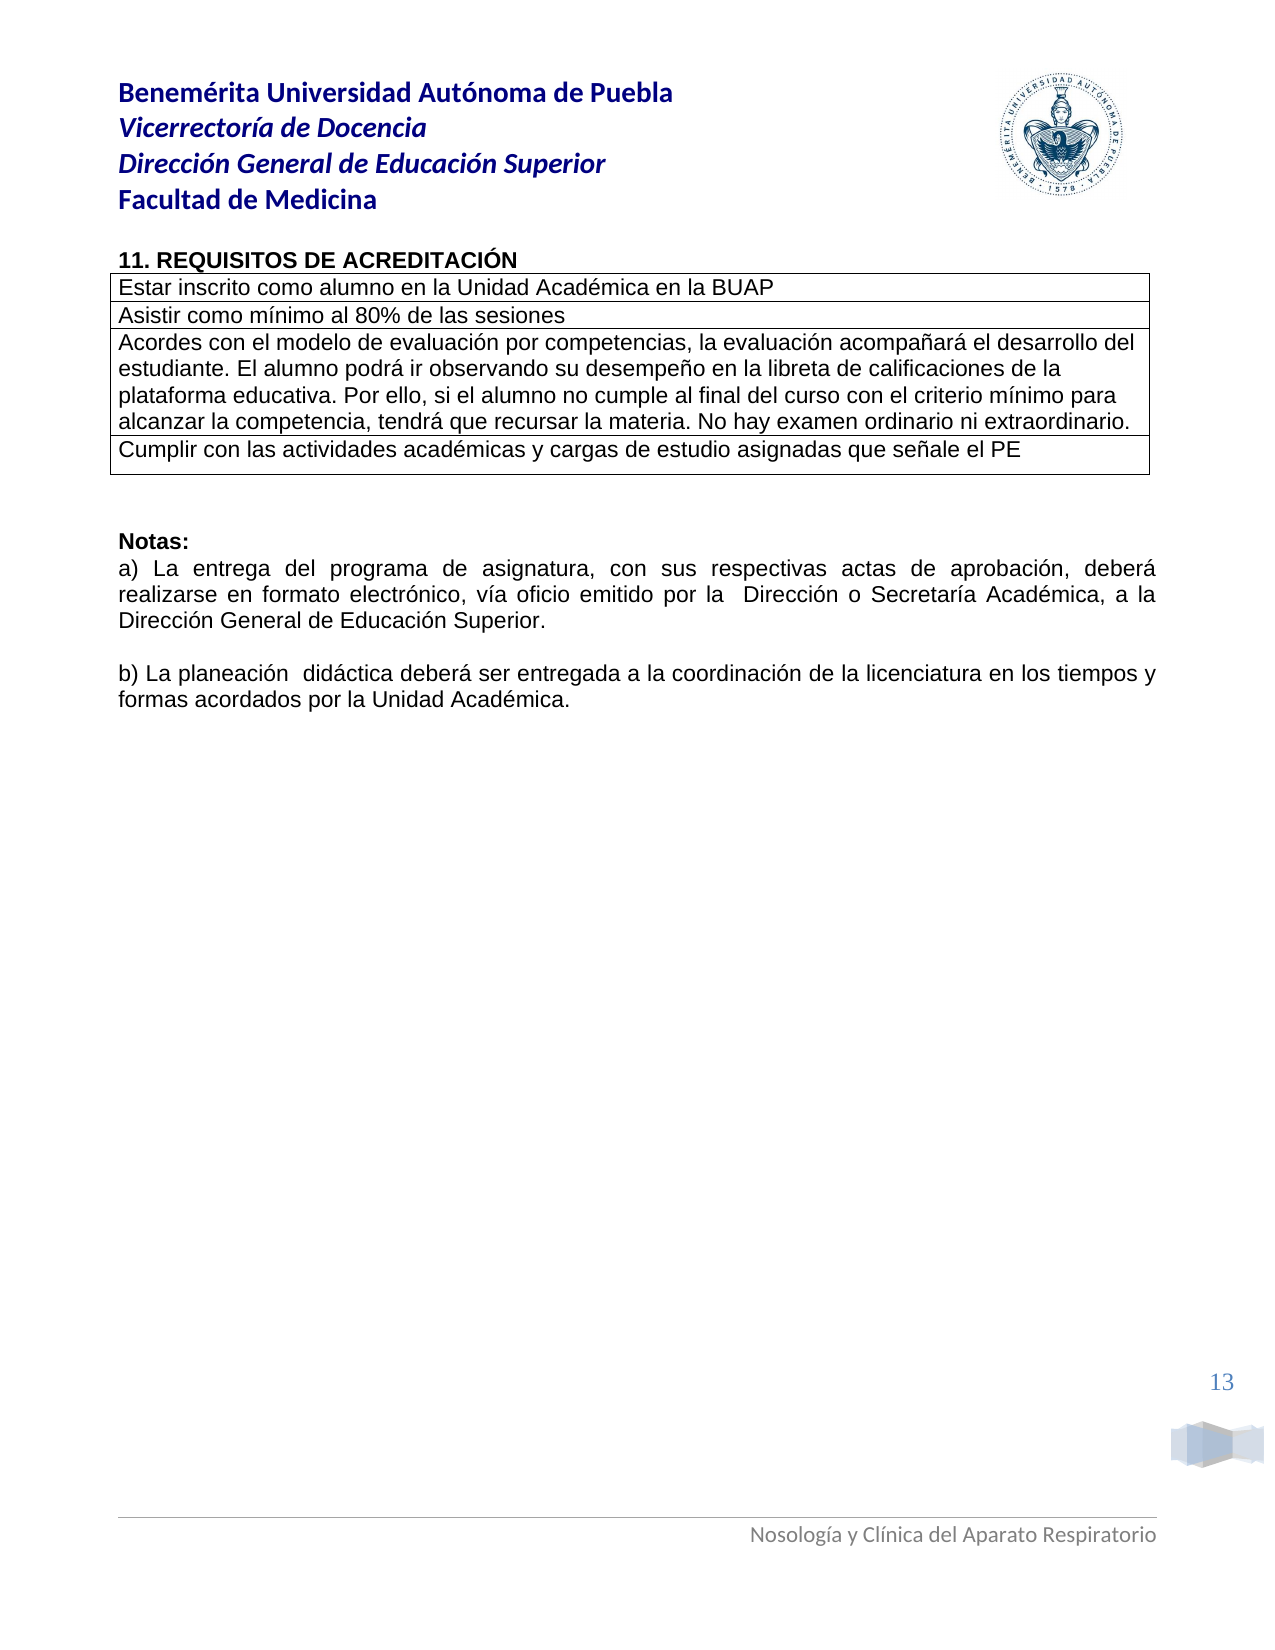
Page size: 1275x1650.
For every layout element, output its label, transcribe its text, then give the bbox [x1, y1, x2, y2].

text b) La planeación didáctica deberá ser entregada a la coordinación de la licenciatura en los tiempos y formas acordados por la Unidad Académica. [118, 660, 1157, 713]
table_header Estar inscrito como alumno en la Unidad Académica en la BUAP [111, 274, 1149, 301]
picture [995, 68, 1127, 200]
table_cell Cumplir con las actividades académicas y cargas de estudio asignadas que señale el PE [111, 436, 1149, 474]
table_cell Acordes con el modelo de evaluación por competencias, la evaluación acompañará el desarrollo del estudiante. El alumno podrá ir observando su desempeño en la libreta de calificaciones de la plataforma educativa. Por ello, si el alumno no cumple al final del curso con el criterio mínimo para alcanzar la competencia, tendrá que recursar la materia. No hay examen ordinario ni extraordinario. [111, 329, 1149, 434]
text a) La entrega del programa de asignatura, con sus respectivas actas de aprobación, deberá realizarse en formato electrónico, vía oficio emitido por la Dirección o Secretaría Académica, a la Dirección General de Educación Superior. [118, 554, 1157, 633]
text Notas: [118, 528, 1157, 554]
text 11. REQUISITOS DE ACREDITACIÓN [118, 247, 1157, 273]
table_cell Asistir como mínimo al 80% de las sesiones [111, 302, 1149, 328]
